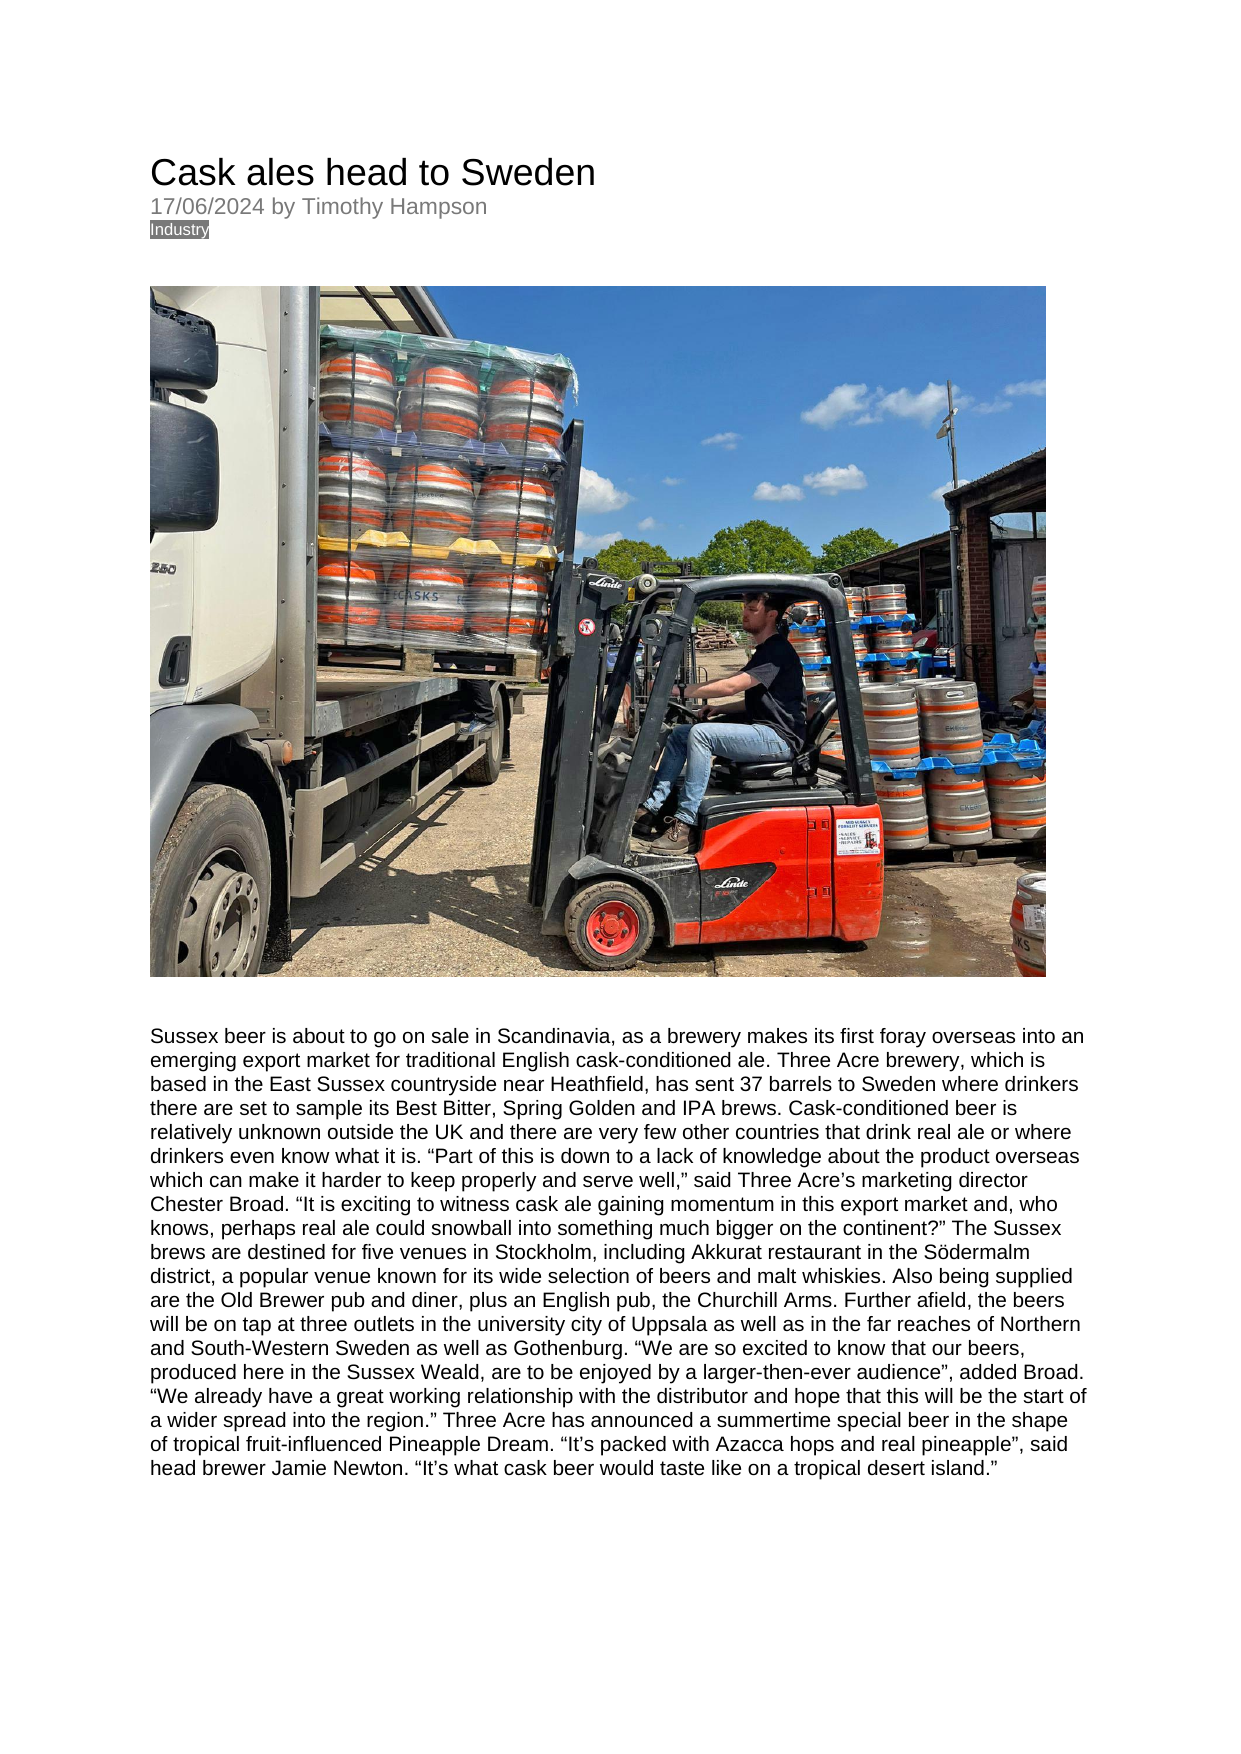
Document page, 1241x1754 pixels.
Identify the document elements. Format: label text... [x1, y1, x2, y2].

text 17/06/2024 by Timothy Hampson [150, 193, 1090, 219]
text Industry [150, 219, 1090, 239]
text Cask ales head to Sweden [150, 150, 1090, 193]
text Sussex beer is about to go on sale in Scandinavia, as a brewery makes its first foray overseas into an emerging export market for traditional English cask-conditioned ale. Three Acre brewery, which is based in the East Sussex countryside near Heathfield, has sent 37 barrels to Sweden where drinkers there are set to sample its Best Bitter, Spring Golden and IPA brews. Cask-conditioned beer is relatively unknown outside the UK and there are very few other countries that drink real ale or where drinkers even know what it is. “Part of this is down to a lack of knowledge about the product overseas which can make it harder to keep properly and serve well,” said Three Acre’s marketing director Chester Broad. “It is exciting to witness cask ale gaining momentum in this export market and, who knows, perhaps real ale could snowball into something much bigger on the continent?” The Sussex brews are destined for five venues in Stockholm, including Akkurat restaurant in the Södermalm district, a popular venue known for its wide selection of beers and malt whiskies. Also being supplied are the Old Brewer pub and diner, plus an English pub, the Churchill Arms. Further afield, the beers will be on tap at three outlets in the university city of Uppsala as well as in the far reaches of Northern and South-Western Sweden as well as Gothenburg. “We are so excited to know that our beers, produced here in the Sussex Weald, are to be enjoyed by a larger-then-ever audience”, added Broad. “We already have a great working relationship with the distributor and hope that this will be the start of a wider spread into the region.” Three Acre has announced a summertime special beer in the shape of tropical fruit-influenced Pineapple Dream. “It’s packed with Azacca hops and real pineapple”, said head brewer Jamie Newton. “It’s what cask beer would taste like on a tropical desert island.” [150, 1024, 1090, 1479]
picture [150, 286, 1046, 977]
